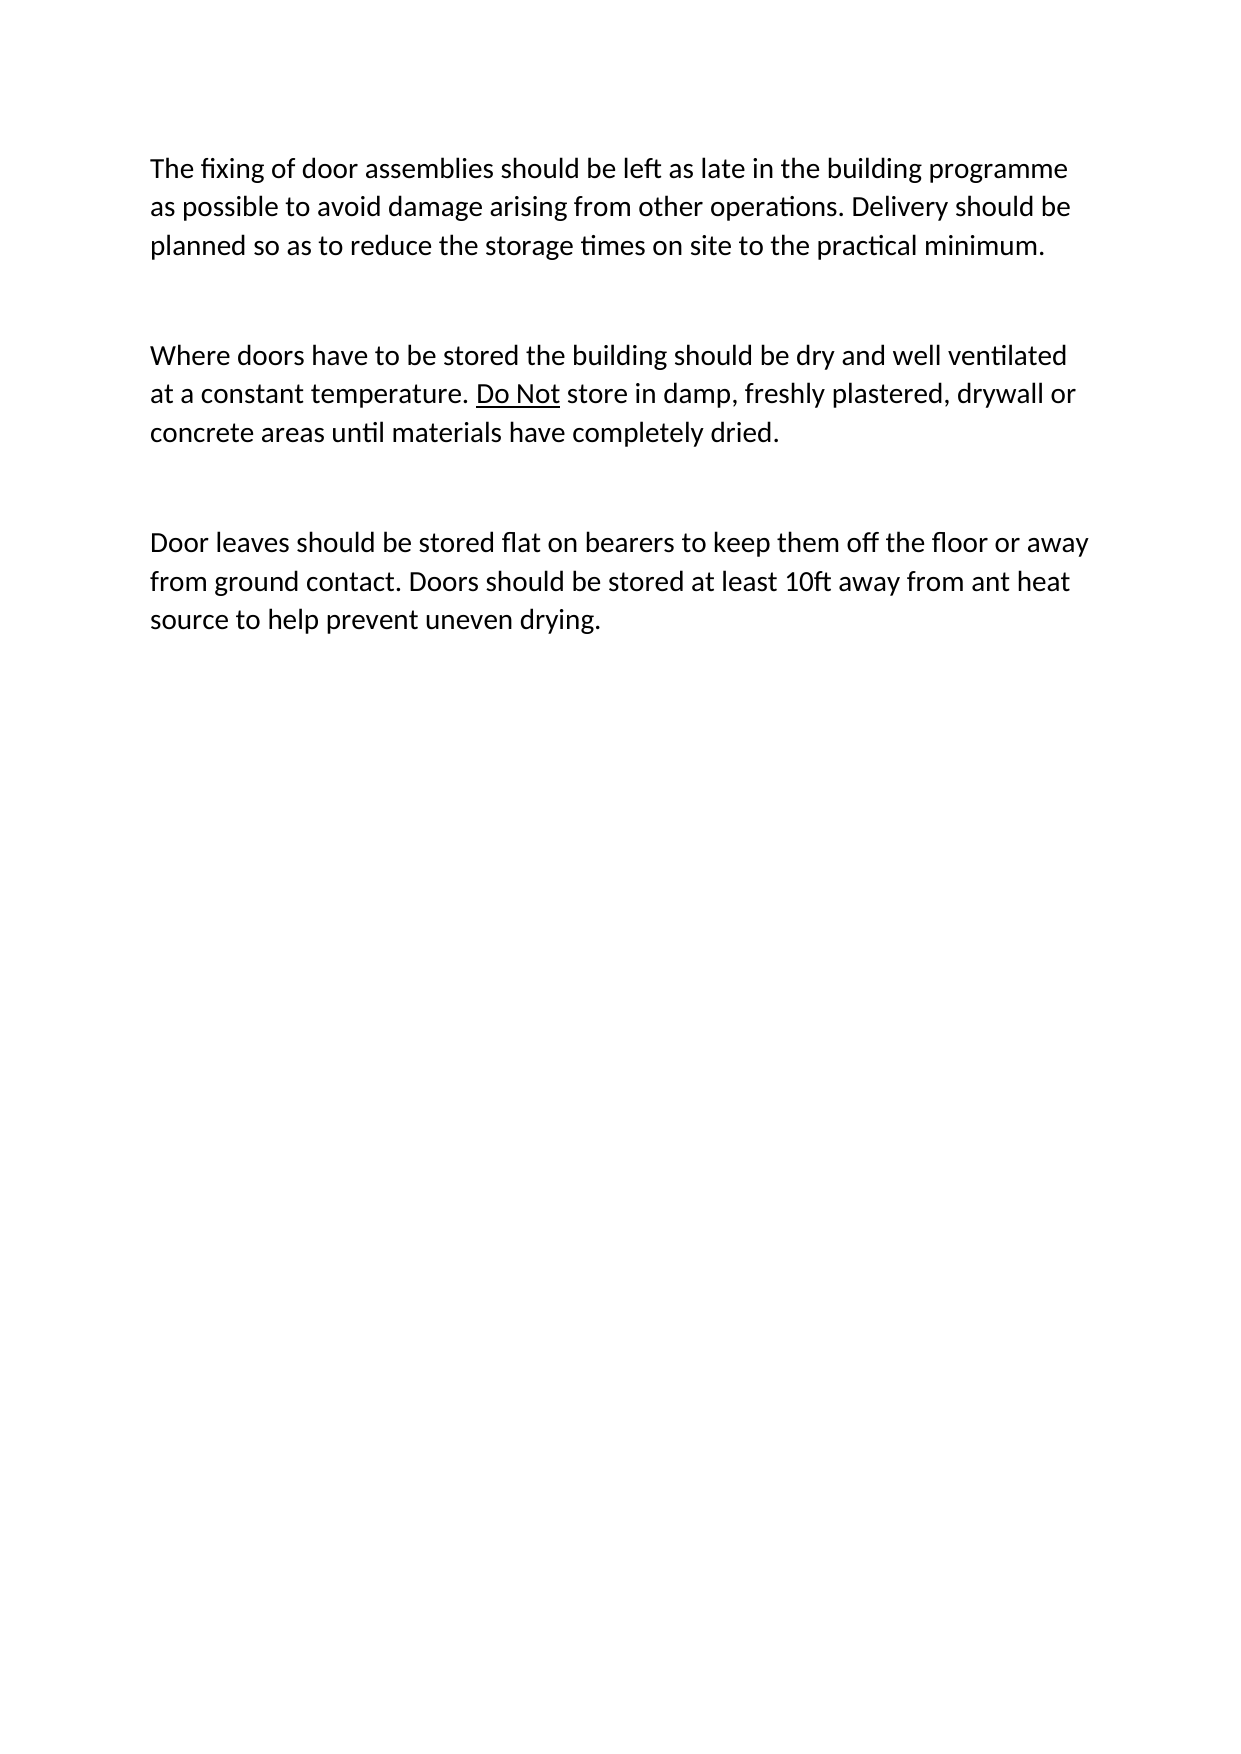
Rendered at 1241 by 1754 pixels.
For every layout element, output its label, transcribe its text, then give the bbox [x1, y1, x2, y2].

text Where doors have to be stored the building should be dry and well ventilated at a constant temperature. Do Not store in damp, freshly plastered, drywall or concrete areas until materials have completely dried. [150, 337, 1090, 449]
text Door leaves should be stored flat on bearers to keep them off the floor or away from ground contact. Doors should be stored at least 10ft away from ant heat source to help prevent uneven drying. [150, 524, 1090, 637]
text The fixing of door assemblies should be left as late in the building programme as possible to avoid damage arising from other operations. Delivery should be planned so as to reduce the storage times on site to the practical minimum. [150, 150, 1090, 262]
